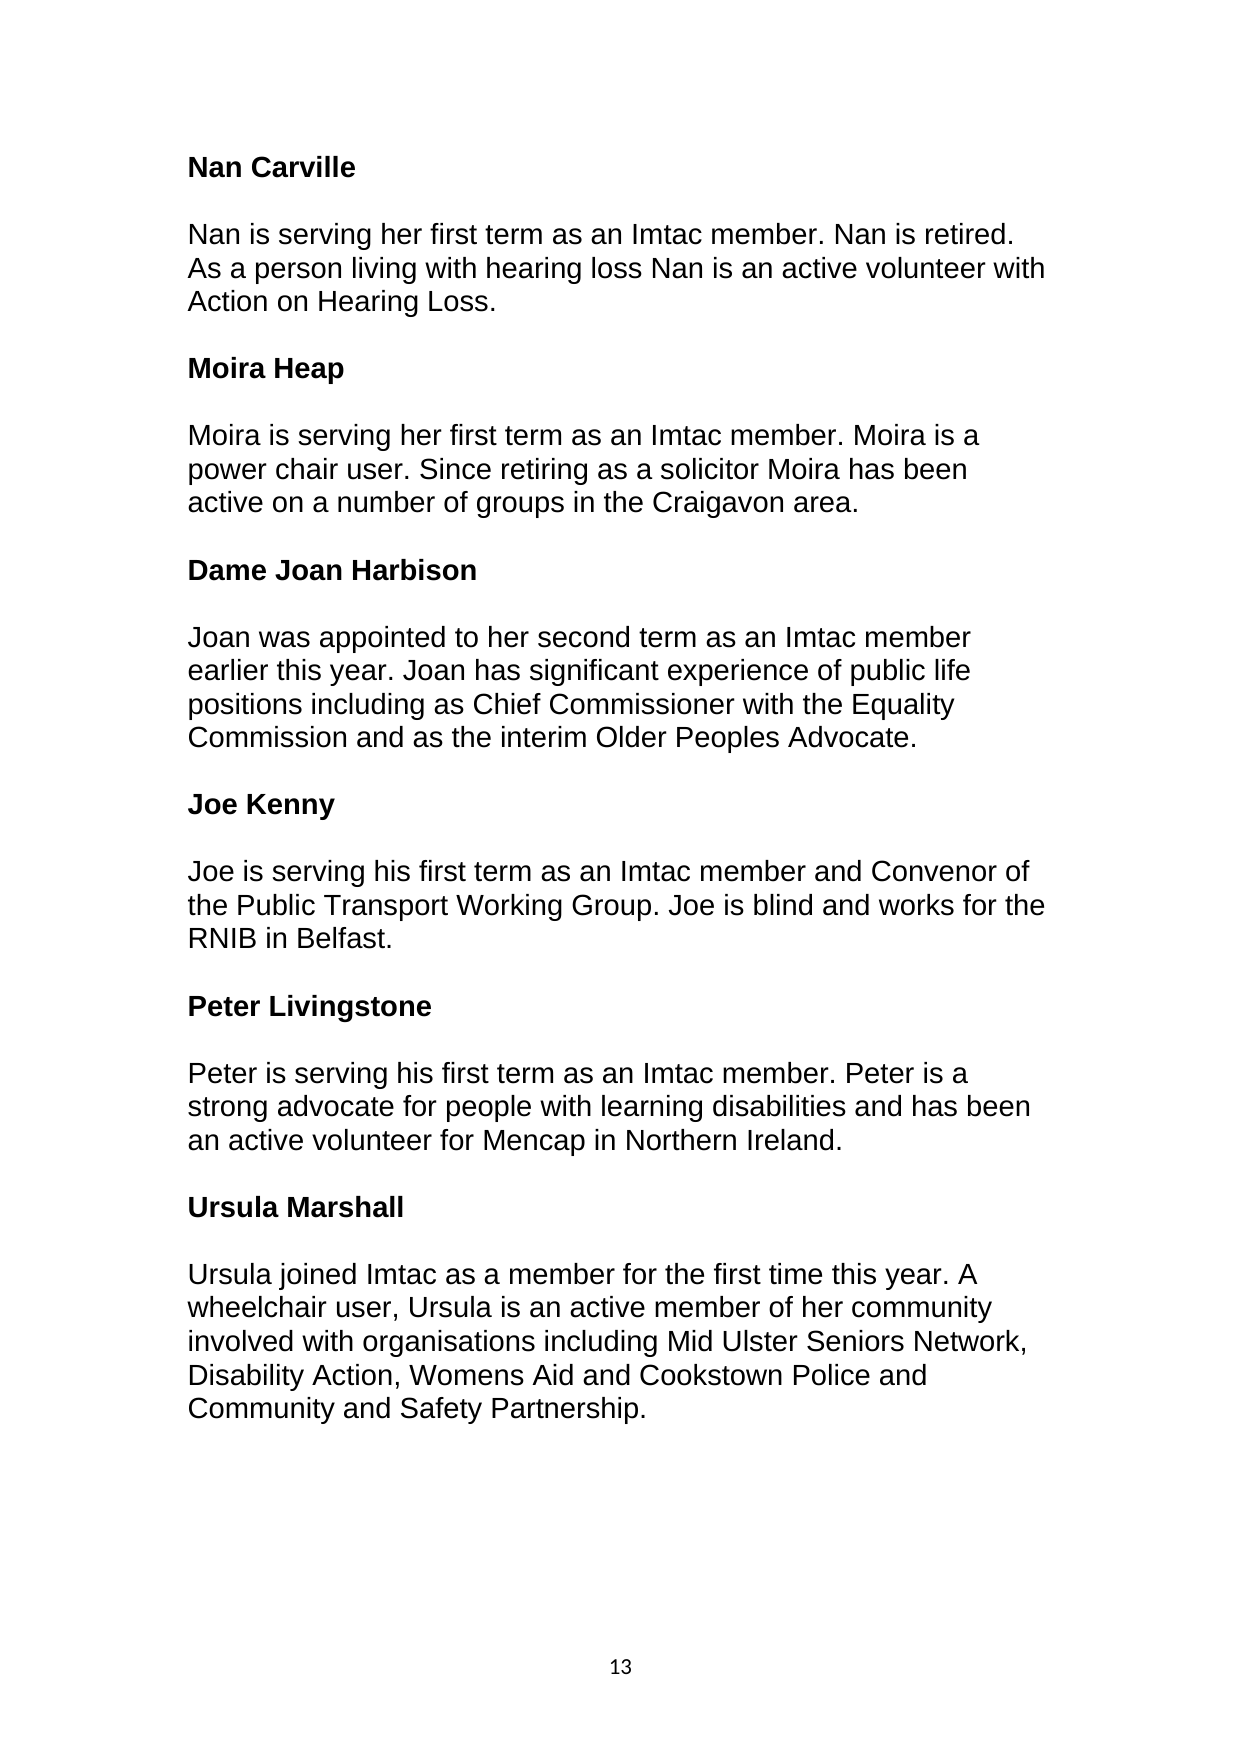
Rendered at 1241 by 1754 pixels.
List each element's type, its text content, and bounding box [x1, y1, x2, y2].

text Nan is serving her first term as an Imtac member. Nan is retired. As a person living with hearing loss Nan is an active volunteer with Action on Hearing Loss. [187, 217, 1053, 318]
text Ursula Marshall [187, 1190, 1053, 1223]
text Moira is serving her first term as an Imtac member. Moira is a power chair user. Since retiring as a solicitor Moira has been active on a number of groups in the Craigavon area. [187, 418, 1053, 519]
text Joan was appointed to her second term as an Imtac member earlier this year. Joan has significant experience of public life positions including as Chief Commissioner with the Equality Commission and as the interim Older Peoples Advocate. [187, 619, 1053, 754]
text Moira Heap [187, 351, 1053, 385]
text Joe is serving his first term as an Imtac member and Convenor of the Public Transport Working Group. Joe is blind and works for the RNIB in Belfast. [187, 854, 1053, 955]
text Peter is serving his first term as an Imtac member. Peter is a strong advocate for people with learning disabilities and has been an active volunteer for Mencap in Northern Ireland. [187, 1056, 1053, 1156]
text Ursula joined Imtac as a member for the first time this year. A wheelchair user, Ursula is an active member of her community involved with organisations including Mid Ulster Seniors Network, Disability Action, Womens Aid and Cookstown Police and Community and Safety Partnership. [187, 1257, 1053, 1424]
text Peter Livingstone [187, 988, 1053, 1022]
text Nan Carville [187, 150, 1053, 183]
text Joe Kenny [187, 787, 1053, 821]
text Dame Joan Harbison [187, 552, 1053, 586]
